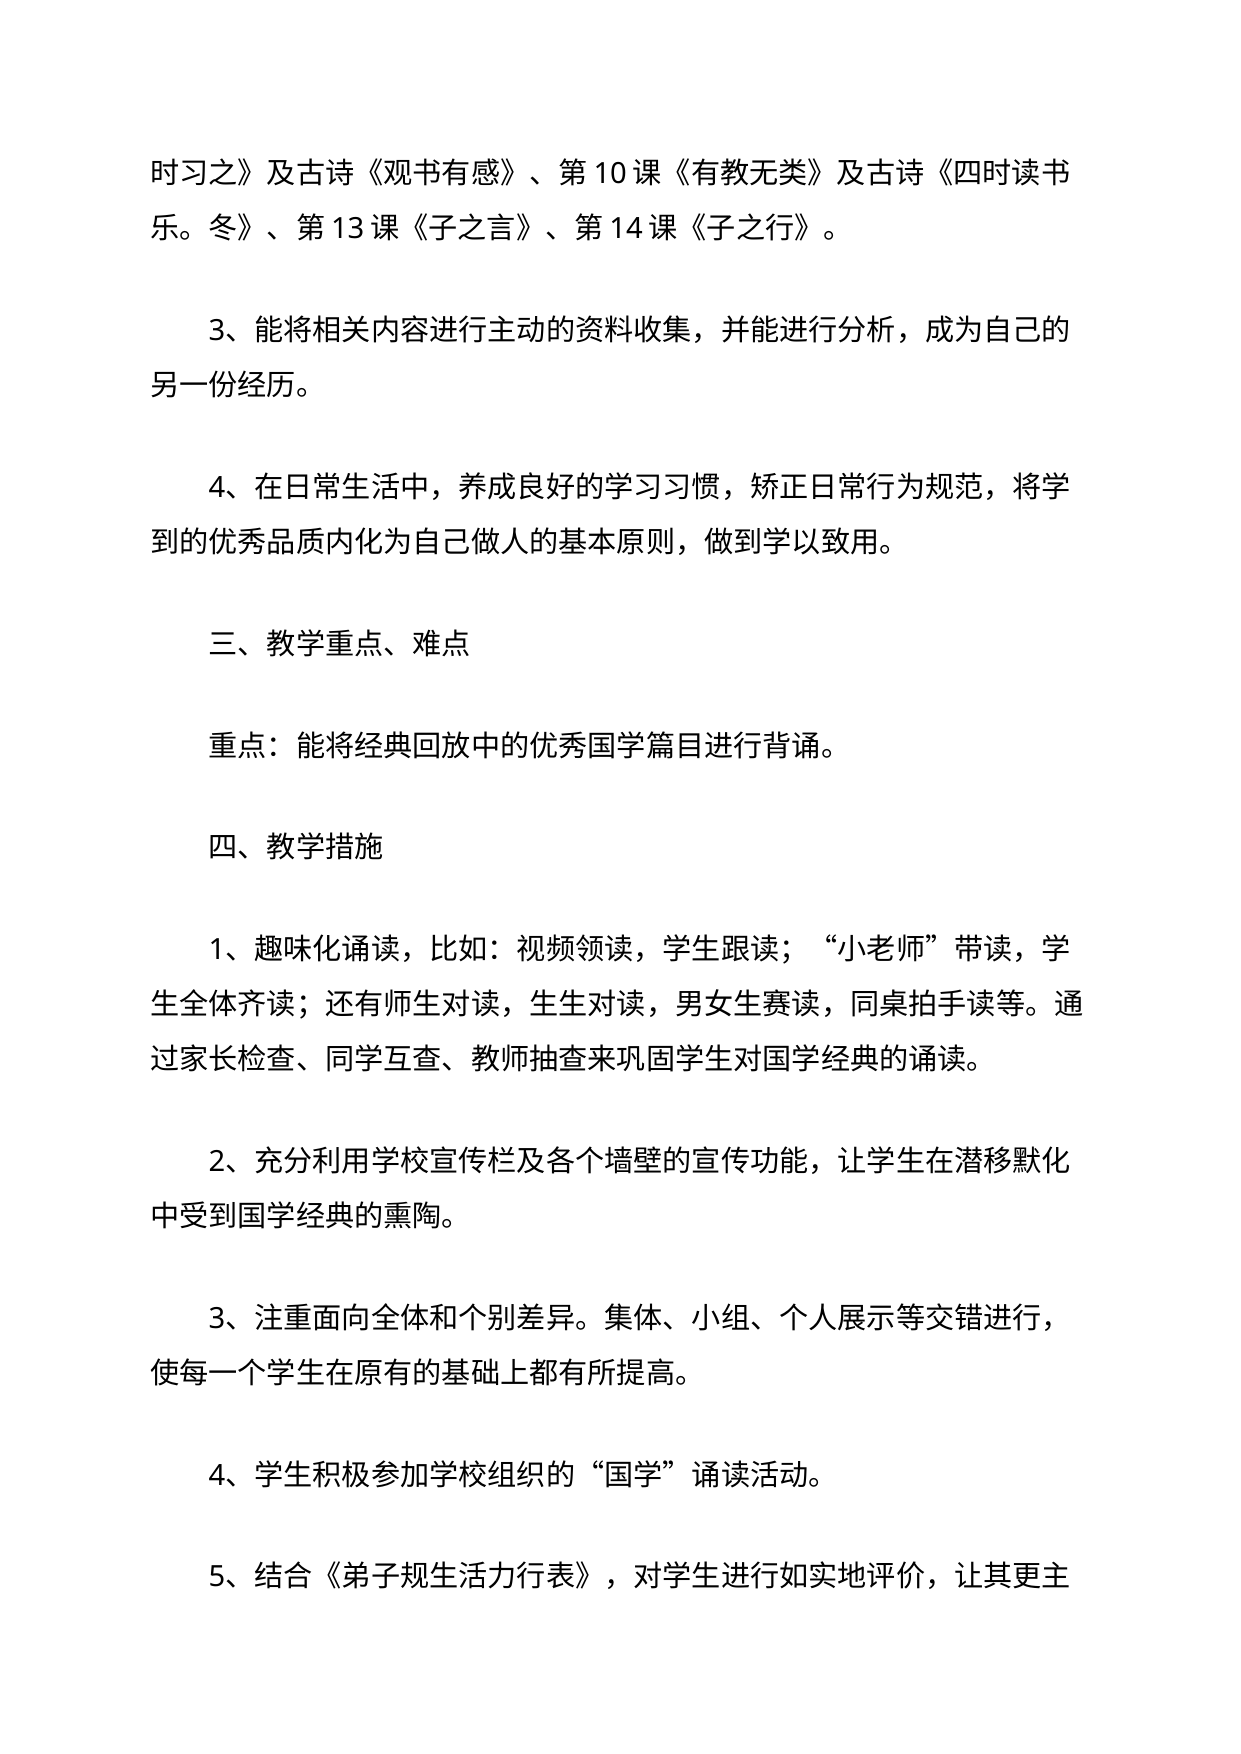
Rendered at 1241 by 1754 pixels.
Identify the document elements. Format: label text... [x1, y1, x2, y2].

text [150, 150, 1090, 247]
text 2、充分利用学校宣传栏及各个墙壁的宣传功能，让学生在潜移默化中受到国学经典的熏陶。 [150, 1137, 1090, 1235]
text 3、能将相关内容进行主动的资料收集，并能进行分析，成为自己的另一份经历。 [150, 307, 1090, 404]
text 重点：能将经典回放中的优秀国学篇目进行背诵。 [150, 722, 1090, 764]
text 4、学生积极参加学校组织的“国学”诵读活动。 [150, 1451, 1090, 1493]
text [150, 1553, 1090, 1595]
text 1、趣味化诵读，比如：视频领读，学生跟读；“小老师”带读，学生全体齐读；还有师生对读，生生对读，男女生赛读，同桌拍手读等。通过家长检查、同学互查、教师抽查来巩固学生对国学经典的诵读。 [150, 926, 1090, 1078]
text 3、注重面向全体和个别差异。集体、小组、个人展示等交错进行，使每一个学生在原有的基础上都有所提高。 [150, 1294, 1090, 1392]
text 三、教学重点、难点 [150, 621, 1090, 663]
text 4、在日常生活中，养成良好的学习习惯，矫正日常行为规范，将学到的优秀品质内化为自己做人的基本原则，做到学以致用。 [150, 464, 1090, 561]
text 四、教学措施 [150, 824, 1090, 866]
